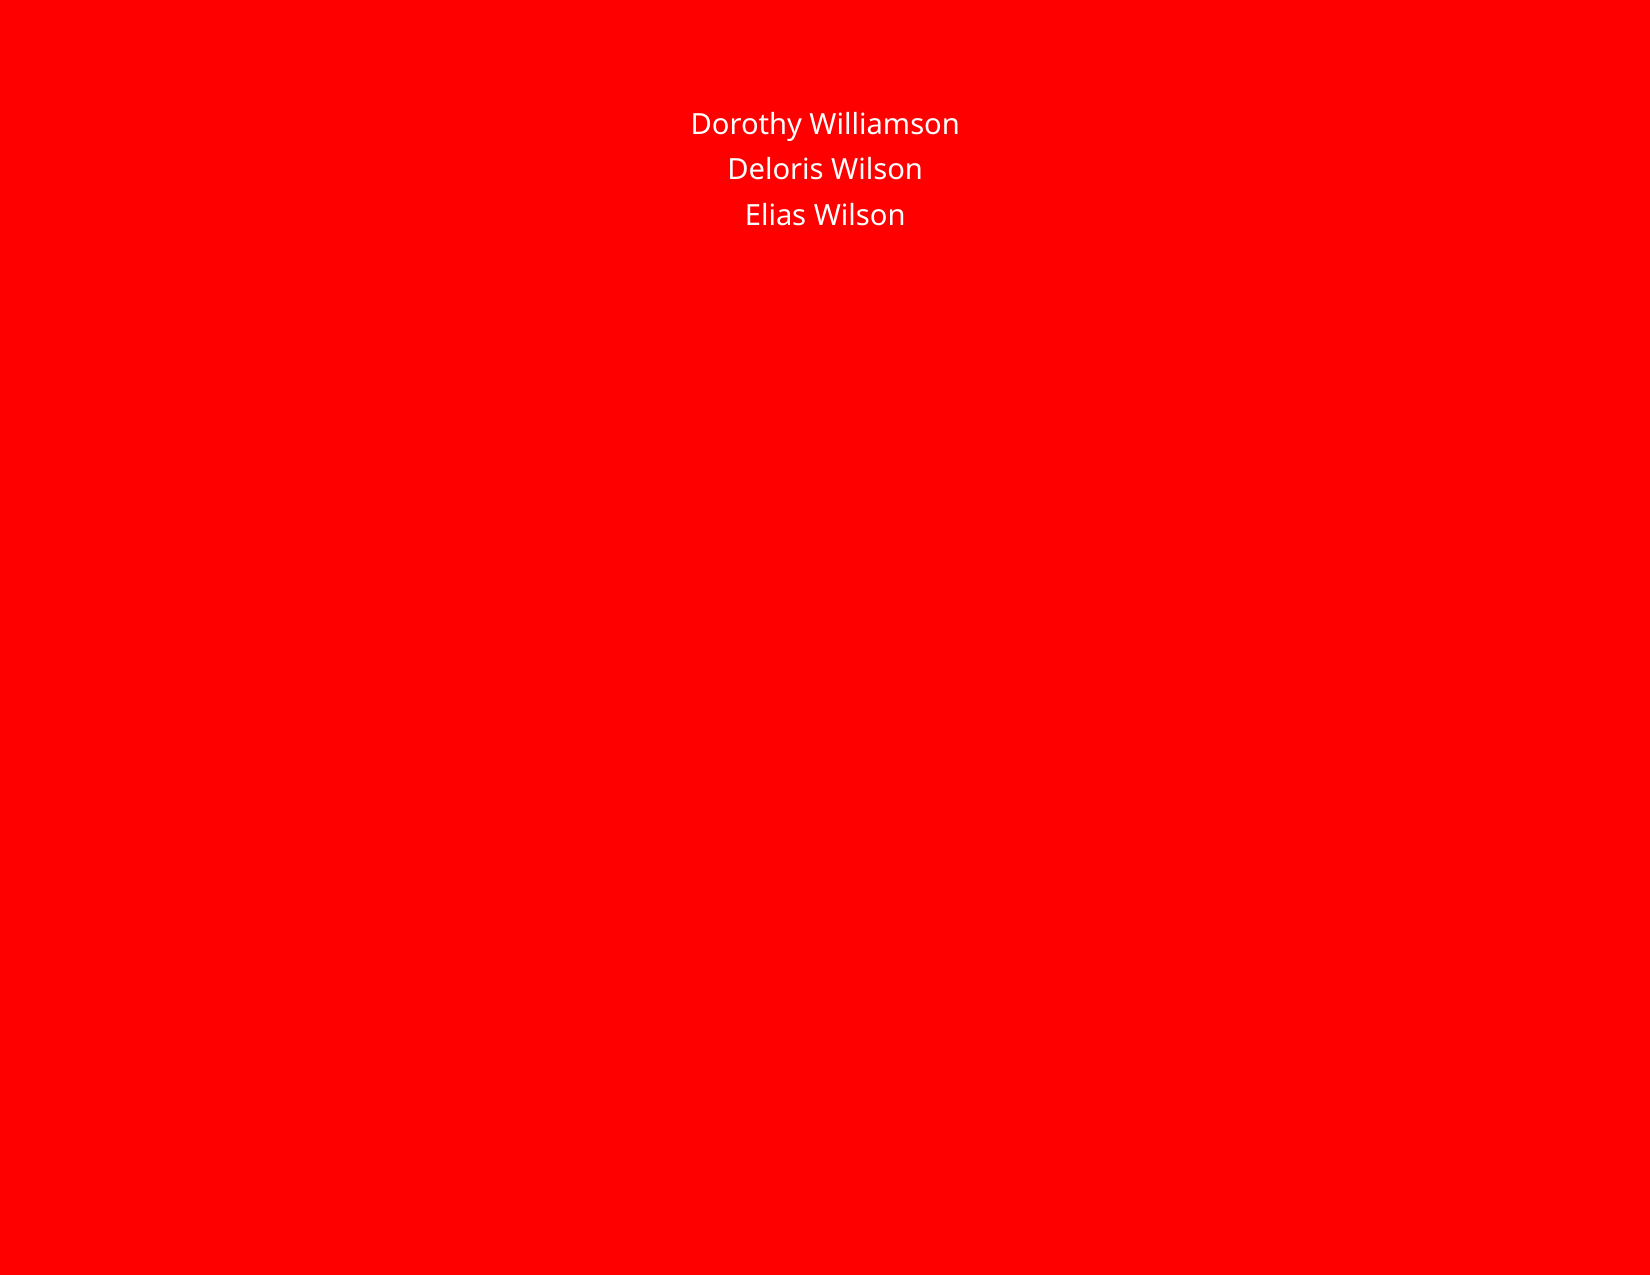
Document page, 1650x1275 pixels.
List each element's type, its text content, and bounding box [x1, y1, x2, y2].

text Dorothy Williamson [75, 103, 1575, 143]
text Elias Wilson [75, 194, 1575, 234]
text Deloris Wilson [75, 149, 1575, 188]
